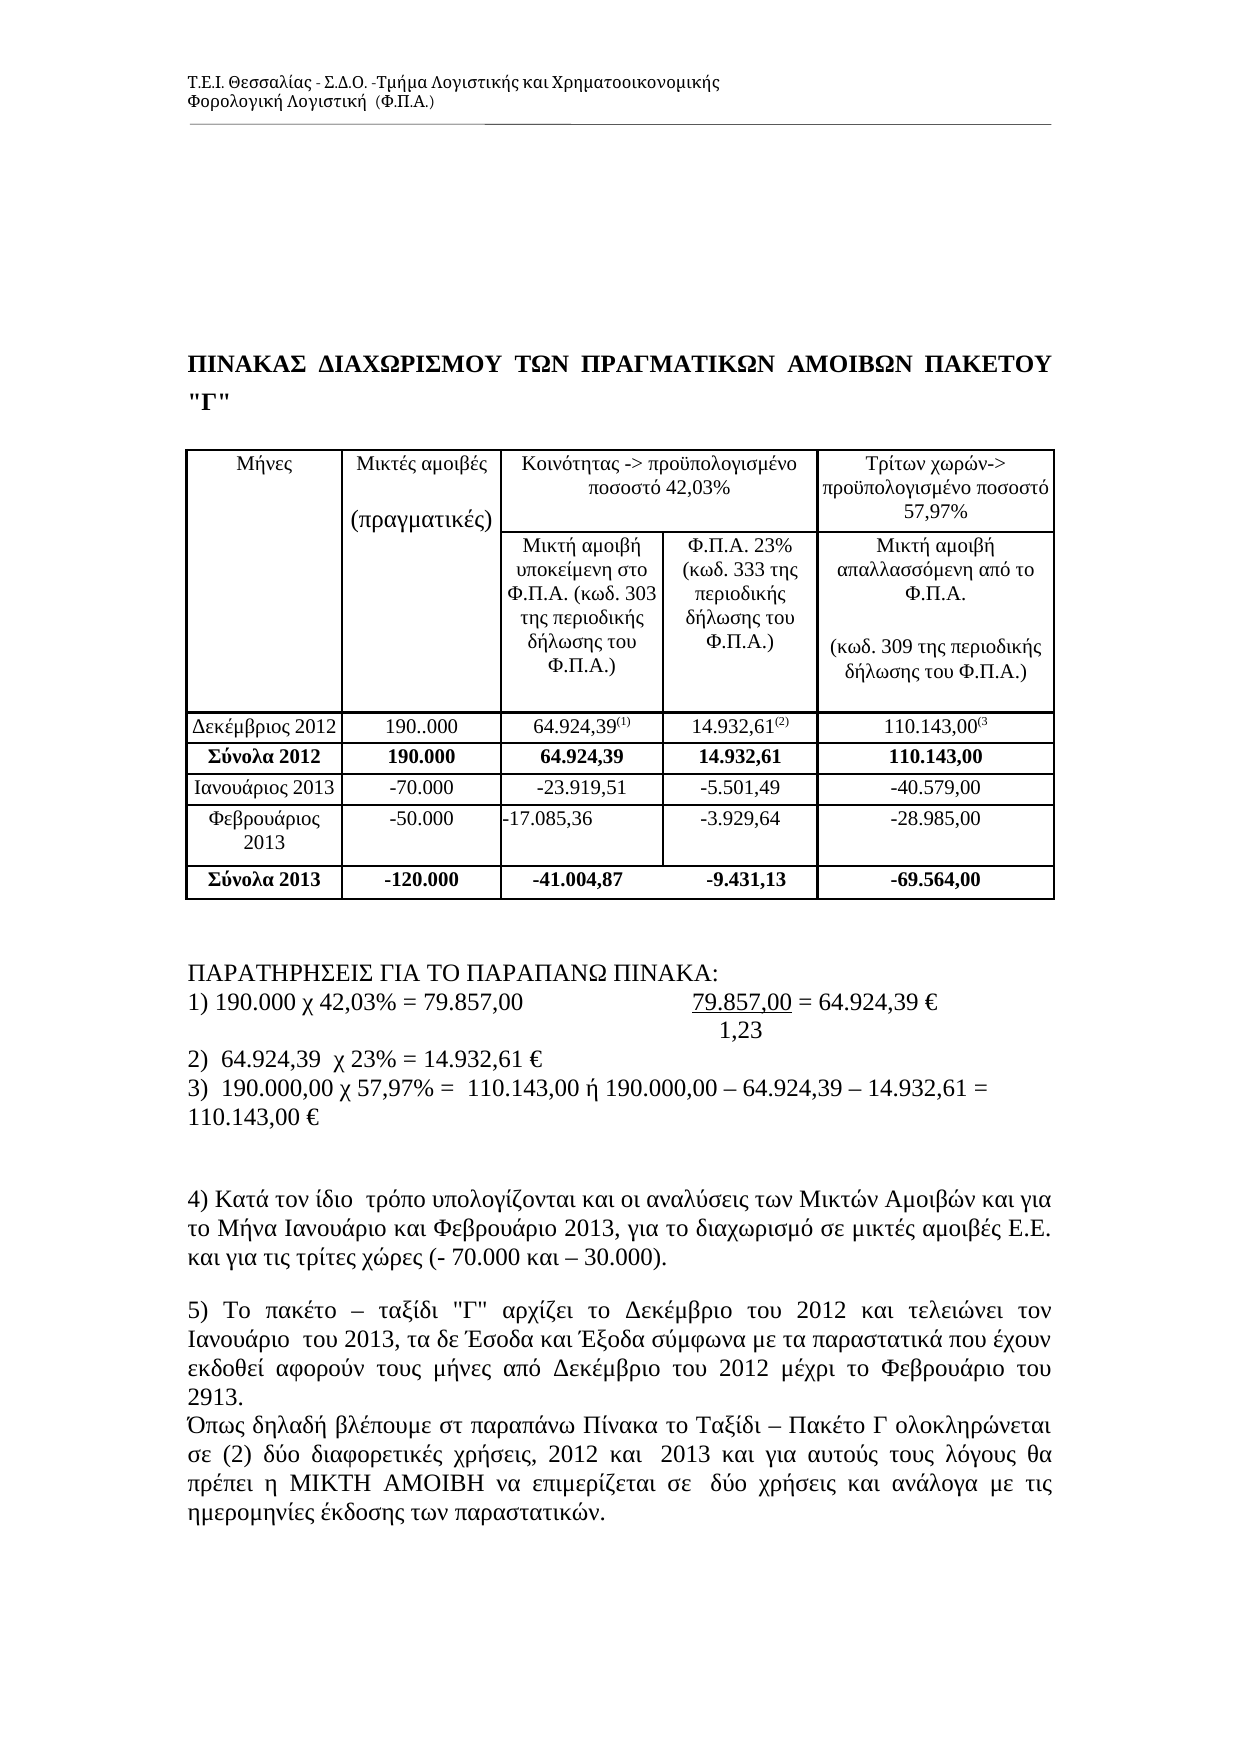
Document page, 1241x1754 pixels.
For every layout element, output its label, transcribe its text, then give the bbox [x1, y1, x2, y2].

text ΠΑΡΑΤΗΡΗΣΕΙΣ ΓΙΑ ΤΟ ΠΑΡΑΠΑΝΩ ΠΙΝΑΚΑ: 1) 190.000 χ 42,03% = 79.857,00 79.857,00 = 64.924,39 € 1,23 2) 64.924,39 χ 23% = 14.932,61 € 3) 190.000,00 χ 57,97% = 110.143,00 ή 190.000,00 – 64.924,39 – 14.932,61 = 110.143,00 € [187, 900, 1053, 1130]
table_cell -120.000 [343, 867, 500, 898]
table_cell Μικτή αμοιβή υποκείμενη στο Φ.Π.Α. (κωδ. 303 της περιοδικής δήλωσης του Φ.Π.Α.) [502, 533, 662, 711]
table_cell Μικτή αμοιβή απαλλασσόμενη από το Φ.Π.Α. (κωδ. 309 της περιοδικής δήλωσης του Φ.Π.Α.) [819, 533, 1053, 711]
table_cell 64.924,39 [502, 744, 662, 773]
table_cell -70.000 [343, 775, 500, 804]
table_cell 110.143,00 [819, 744, 1053, 773]
table_cell -40.579,00 [819, 775, 1053, 804]
table_cell Δεκέμβριος 2012 [188, 714, 341, 742]
table_cell -5.501,49 [664, 775, 816, 804]
text 4) Κατά τον ίδιο τρόπο υπολογίζονται και οι αναλύσεις των Μικτών Αμοιβών και για το Μήνα Ιανουάριο και Φεβρουάριο 2013, για το διαχωρισμό σε μικτές αμοιβές Ε.Ε. και για τις τρίτες χώρες (- 70.000 και – 30.000). [187, 1155, 1053, 1270]
table_cell -23.919,51 [502, 775, 662, 804]
table_cell 14.932,61 [664, 744, 816, 773]
table_cell Σύνολα 2013 [188, 867, 341, 898]
table_header Κοινότητας -> προϋπολογισμένο ποσοστό 42,03% [502, 451, 816, 531]
table_cell Φεβρουάριος 2013 [188, 806, 341, 865]
table_cell Σύνολα 2012 [188, 744, 341, 773]
table_cell -50.000 [343, 806, 500, 865]
table_cell -28.985,00 [819, 806, 1053, 865]
table_header Μήνες [188, 451, 341, 711]
table_cell 64.924,39(1) [502, 714, 662, 742]
table_cell 190.000 [343, 744, 500, 773]
table_cell -3.929,64 [664, 806, 816, 865]
text 5) Το πακέτο – ταξίδι "Γ" αρχίζει το Δεκέμβριο του 2012 και τελειώνει τον Ιανουάριο του 2013, τα δε Έσοδα και Έξοδα σύμφωνα με τα παραστατικά που έχουν εκδοθεί αφορούν τους μήνες από Δεκέμβριο του 2012 μέχρι το Φεβρουάριο του 2913. Όπως δηλαδή βλέπουμε στ παραπάνω Πίνακα το Ταξίδι – Πακέτο Γ ολοκληρώνεται σε (2) δύο διαφορετικές χρήσεις, 2012 και 2013 και για αυτούς τους λόγους θα πρέπει η ΜΙΚΤΗ ΑΜΟΙΒΗ να επιμερίζεται σε δύο χρήσεις και ανάλογα με τις ημερομηνίες έκδοσης των παραστατικών. [187, 1295, 1053, 1525]
table_cell 190..000 [343, 714, 500, 742]
table_cell Φ.Π.Α. 23% (κωδ. 333 της περιοδικής δήλωσης του Φ.Π.Α.) [664, 533, 816, 711]
table_cell Ιανουάριος 2013 [188, 775, 341, 804]
table_cell 14.932,61(2) [664, 714, 816, 742]
table_cell -17.085,36 [502, 806, 662, 865]
text ΠΙΝΑΚΑΣ ΔΙΑΧΩΡΙΣΜΟΥ ΤΩΝ ΠΡΑΓΜΑΤΙΚΩΝ ΑΜΟΙΒΩΝ ΠΑΚΕΤΟΥ "Γ" [187, 349, 1053, 415]
table_header Μικτές αμοιβές (πραγματικές) [343, 451, 500, 711]
table_cell 110.143,00(3 [819, 714, 1053, 742]
table_header Τρίτων χωρών-> προϋπολογισμένο ποσοστό 57,97% [819, 451, 1053, 531]
table_cell -69.564,00 [819, 867, 1053, 898]
table_cell -41.004,87 -9.431,13 [502, 867, 816, 898]
